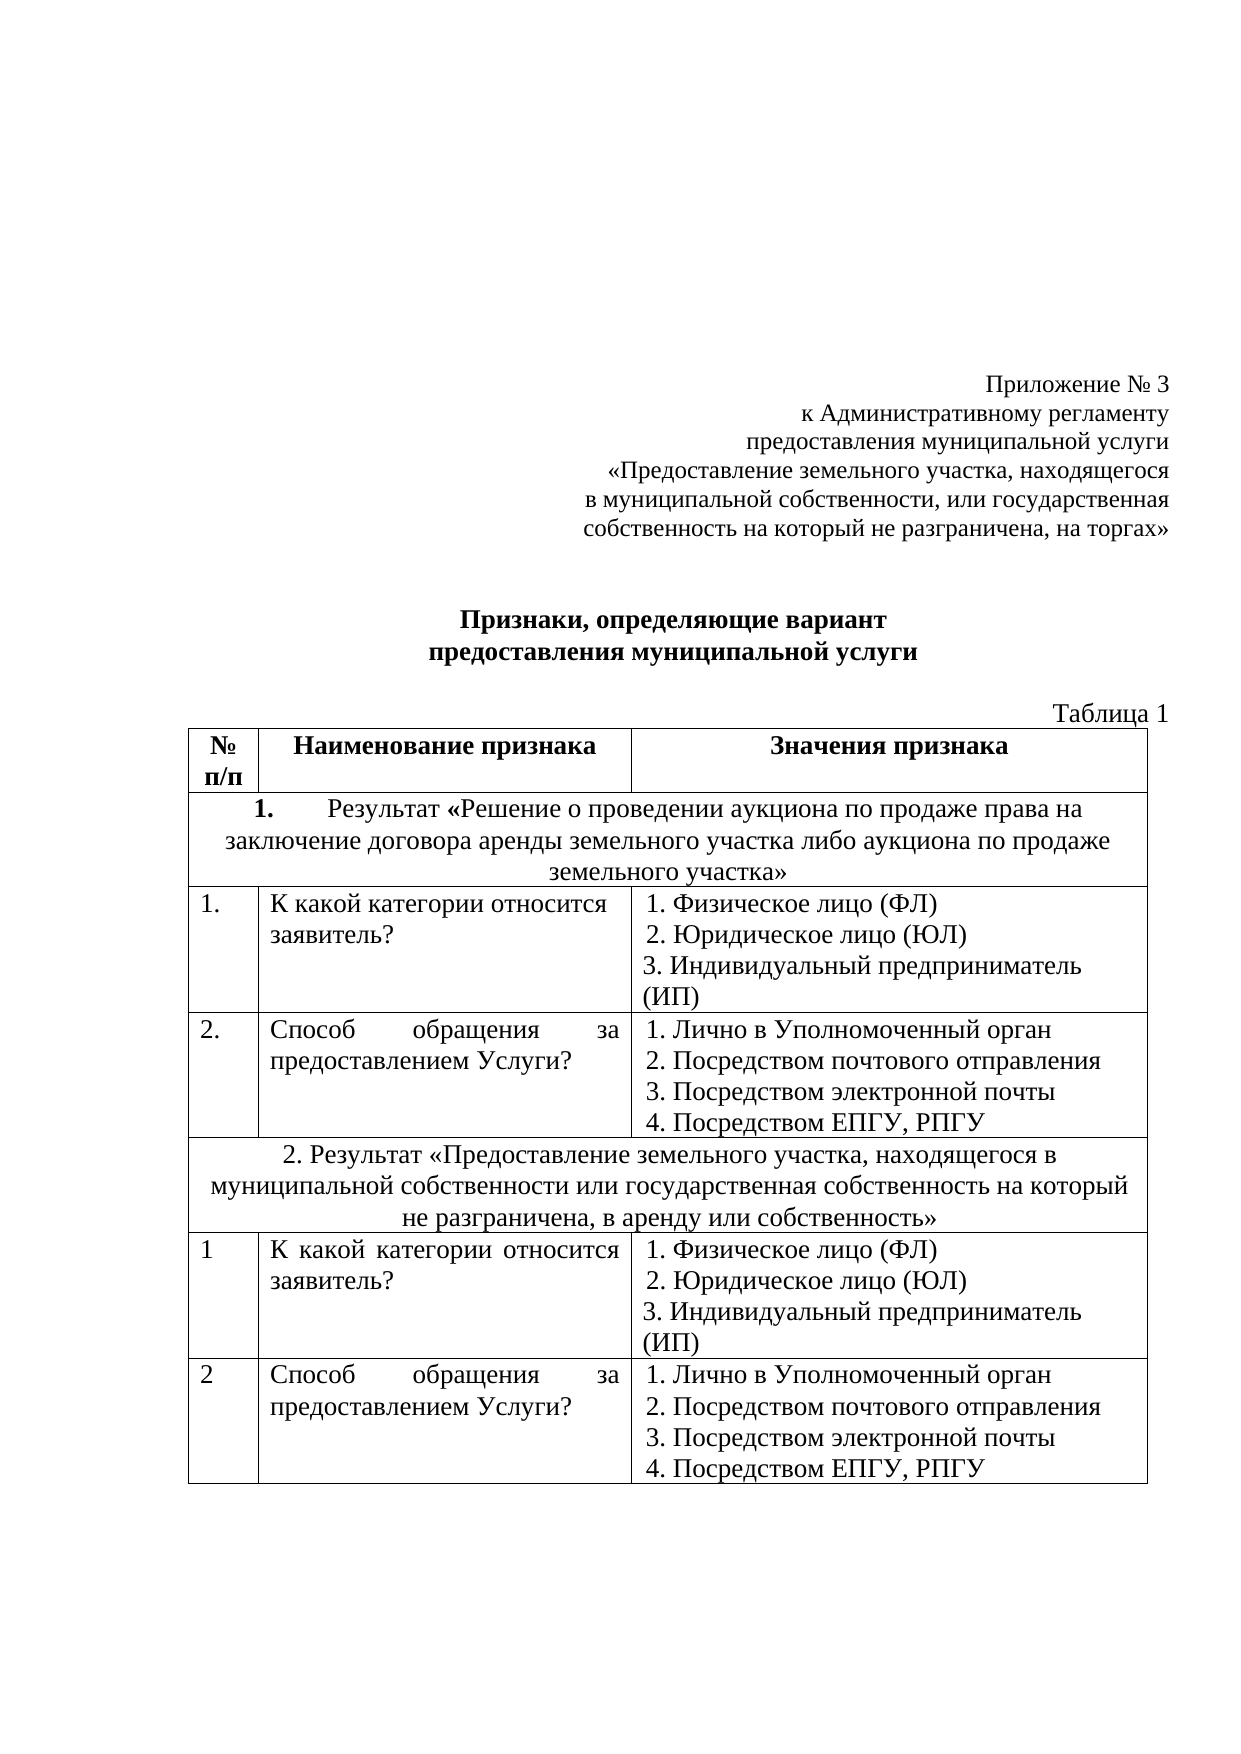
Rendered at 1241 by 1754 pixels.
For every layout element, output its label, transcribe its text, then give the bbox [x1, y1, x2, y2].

table_cell 1. Физическое лицо (ФЛ) 2. Юридическое лицо (ЮЛ) 3. Индивидуальный предприниматель (ИП) [632, 887, 1147, 1012]
table_cell 2. Результат «Предоставление земельного участка, находящегося в муниципальной собственности или государственная собственность на который не разграничена, в аренду или собственность» [189, 1138, 1147, 1232]
text Признаки, определяющие вариант [177, 604, 1169, 635]
table_cell Способ обращения за предоставлением Услуги? [259, 1013, 631, 1137]
table_cell 1. Лично в Уполномоченный орган 2. Посредством почтового отправления 3. Посредством электронной почты 4. Посредством ЕПГУ, РПГУ [985, 1013, 1147, 1137]
table_cell К какой категории относится заявитель? [259, 887, 631, 1012]
table_header Значения признака [632, 729, 1147, 792]
text «Предоставление земельного участка, находящегося [177, 455, 1169, 484]
text к Административному регламенту [177, 398, 1169, 426]
table_header Наименование признака [259, 729, 631, 792]
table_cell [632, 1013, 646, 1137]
table_cell К какой категории относится заявитель? [259, 1233, 631, 1357]
table_cell 1. Лично в Уполномоченный орган 2. Посредством почтового отправления 3. Посредством электронной почты 4. Посредством ЕПГУ, РПГУ [632, 1359, 1147, 1483]
table_cell 1 [189, 1233, 258, 1357]
text предоставления муниципальной услуги [177, 426, 1169, 455]
text в муниципальной собственности, или государственная [177, 484, 1169, 513]
text Приложение № 3 [177, 369, 1169, 398]
table_cell 2 [189, 1359, 258, 1483]
table_cell Результат «Решение о проведении аукциона по продаже права на заключение договора аренды земельного участка либо аукциона по продаже земельного участка» [189, 793, 1147, 886]
table_cell 1. Физическое лицо (ФЛ) 2. Юридическое лицо (ЮЛ) 3. Индивидуальный предприниматель (ИП) [632, 1233, 1147, 1357]
text предоставления муниципальной услуги [177, 635, 1169, 666]
text собственность на который не разграничена, на торгах» [177, 513, 1169, 541]
text Таблица 1 [177, 697, 1169, 728]
table_cell Способ обращения за предоставлением Услуги? [259, 1359, 631, 1483]
table_cell 2. [189, 1013, 258, 1137]
table_cell 1. [189, 887, 258, 1012]
table_header № п/п [189, 729, 258, 792]
